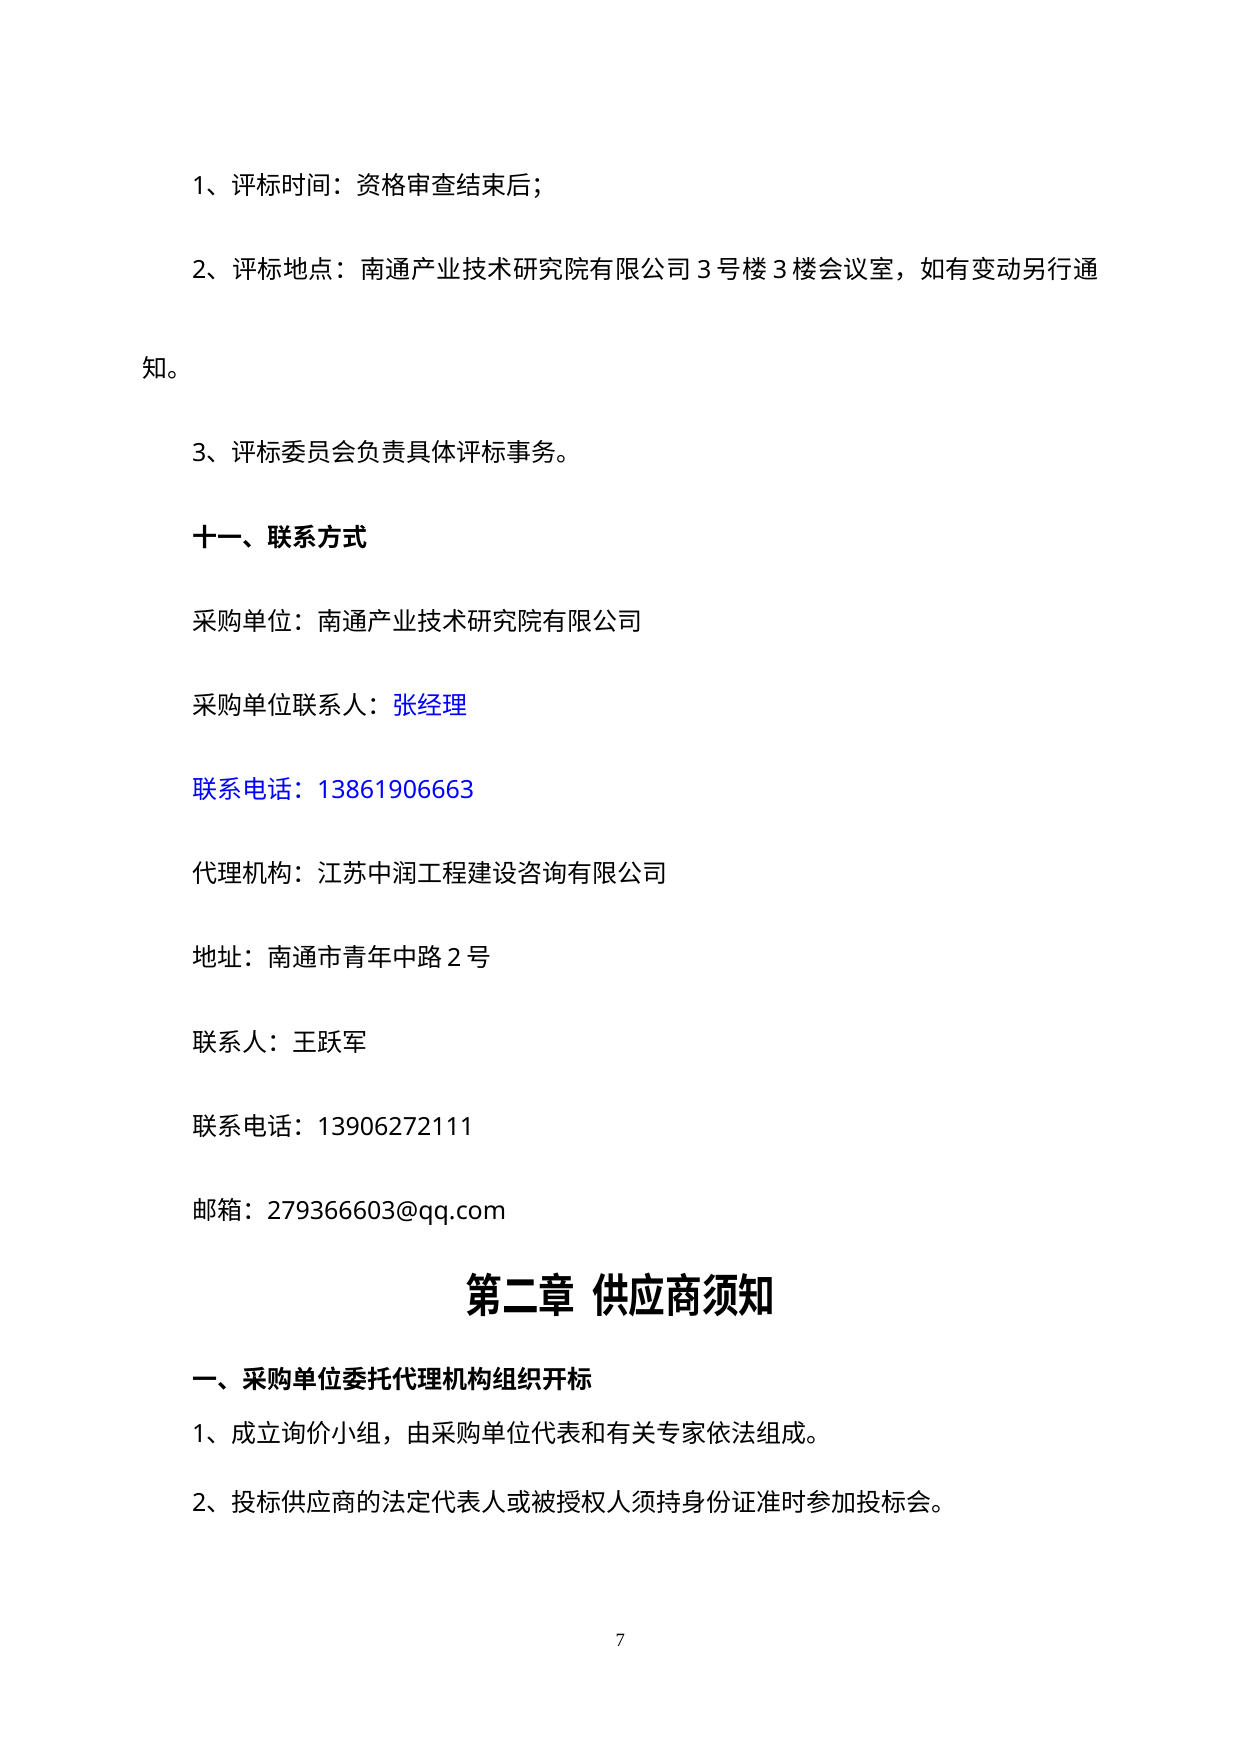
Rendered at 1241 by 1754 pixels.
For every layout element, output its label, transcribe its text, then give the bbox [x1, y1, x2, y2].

text 采购单位：南通产业技术研究院有限公司 [142, 586, 1098, 652]
text 邮箱：279366603@qq.com [142, 1175, 1098, 1241]
text 联系电话：13906272111 [142, 1091, 1098, 1157]
text 2、评标地点：南通产业技术研究院有限公司3号楼3楼会议室，如有变动另行通知。 [142, 235, 1098, 400]
text 2、投标供应商的法定代表人或被授权人须持身份证准时参加投标会。 [142, 1468, 1098, 1534]
text 一、采购单位委托代理机构组织开标 [142, 1359, 1098, 1395]
text 联系人：王跃军 [142, 1007, 1098, 1073]
subtitle 第二章 供应商须知 [142, 1259, 1098, 1326]
text 地址：南通市青年中路2号 [142, 923, 1098, 989]
text 1、成立询价小组，由采购单位代表和有关专家依法组成。 [142, 1413, 1098, 1450]
text 联系电话：13861906663 [142, 754, 1098, 821]
text 采购单位联系人：张经理 [142, 670, 1098, 736]
text 代理机构：江苏中润工程建设咨询有限公司 [142, 839, 1098, 905]
text 1、评标时间：资格审查结束后； [142, 151, 1098, 217]
text 十一、联系方式 [142, 502, 1098, 568]
text 3、评标委员会负责具体评标事务。 [142, 418, 1098, 484]
